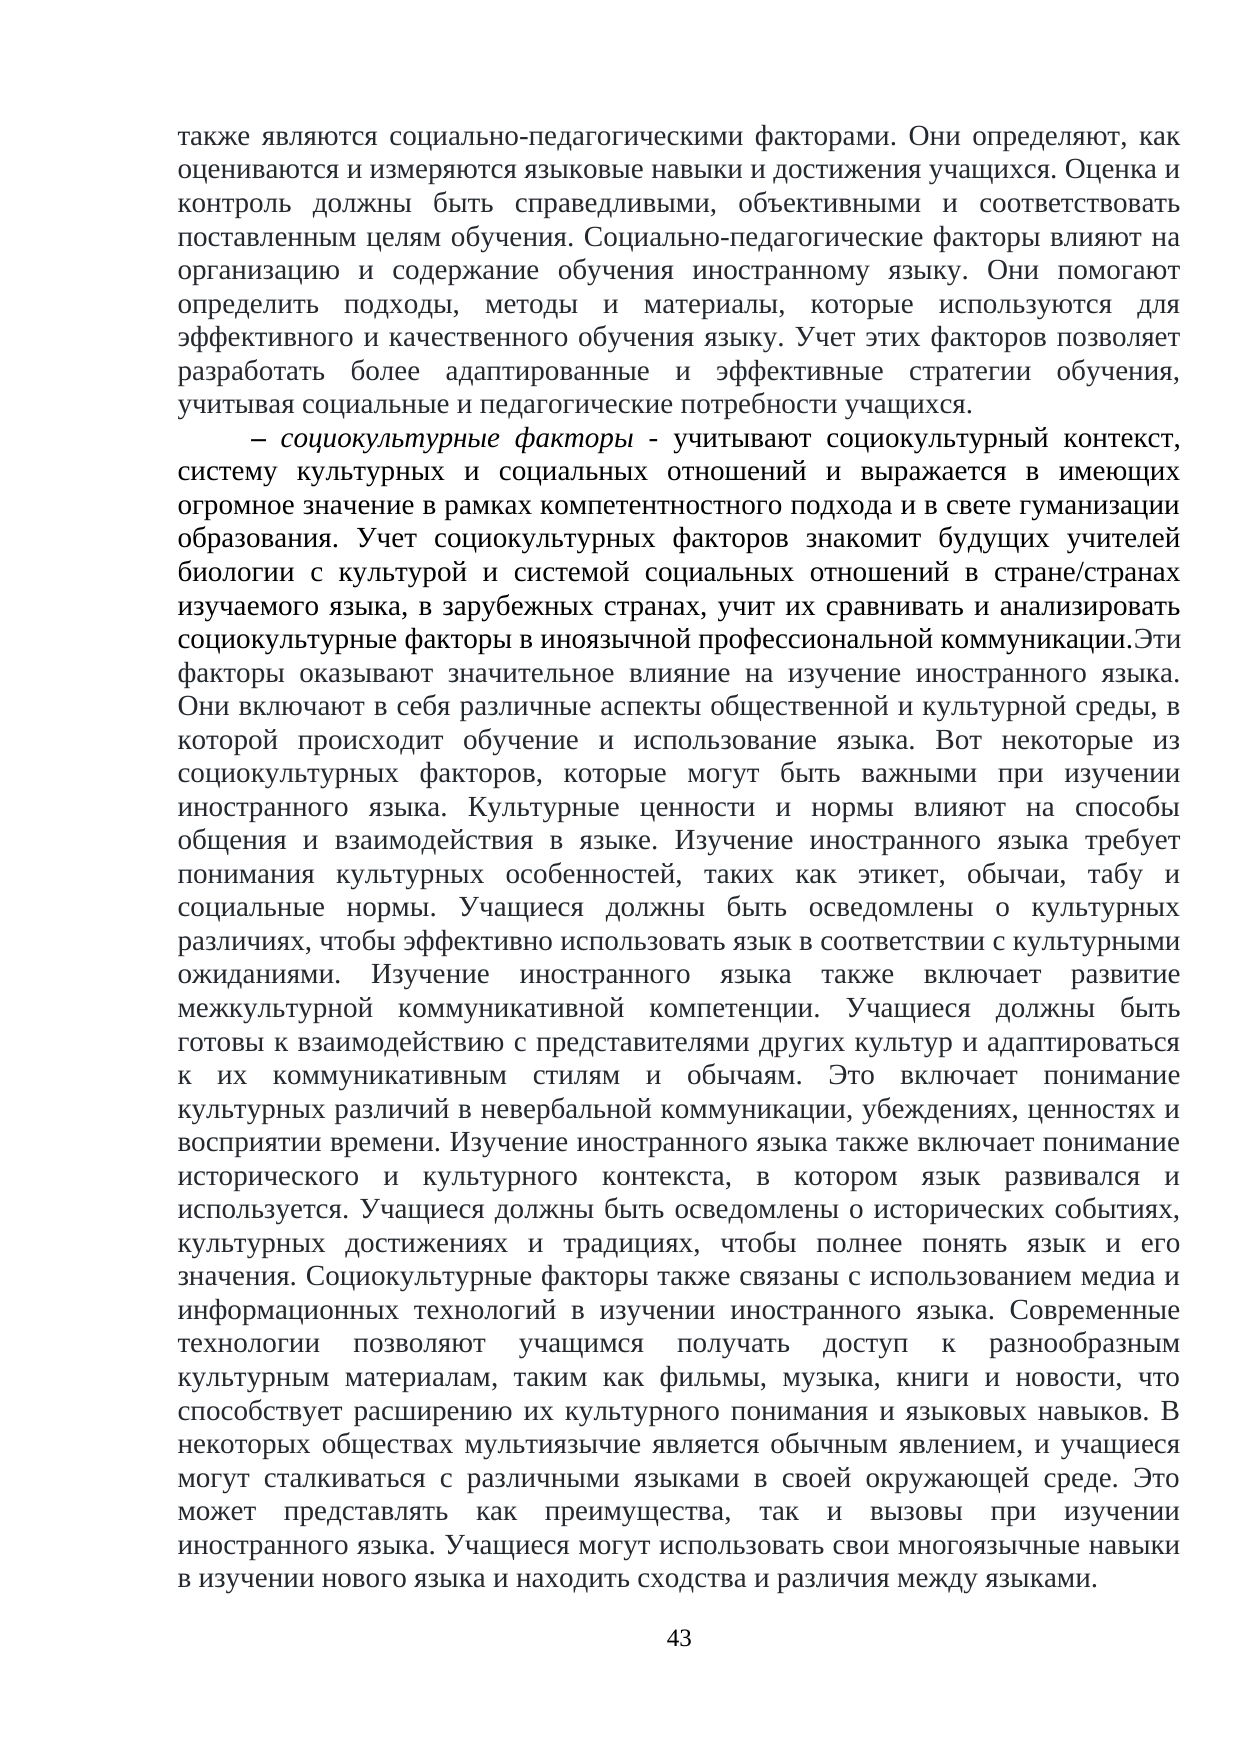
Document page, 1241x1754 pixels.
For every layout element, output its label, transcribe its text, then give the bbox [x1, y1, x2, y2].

text – социокультурные факторы - учитывают социокультурный контекст, систему культурных и социальных отношений и выражается в имеющих огромное значение в рамках компетентностного подхода и в свете гуманизации образования. Учет социокультурных факторов знакомит будущих учителей биологии с культурой и системой социальных отношений в стране/странах изучаемого языка, в зарубежных странах, учит их сравнивать и анализировать социокультурные факторы в иноязычной профессиональной коммуникации.Эти факторы оказывают значительное влияние на изучение иностранного языка. Они включают в себя различные аспекты общественной и культурной среды, в которой происходит обучение и использование языка. Вот некоторые из социокультурных факторов, которые могут быть важными при изучении иностранного языка. Культурные ценности и нормы влияют на способы общения и взаимодействия в языке. Изучение иностранного языка требует понимания культурных особенностей, таких как этикет, обычаи, табу и социальные нормы. Учащиеся должны быть осведомлены о культурных различиях, чтобы эффективно использовать язык в соответствии с культурными ожиданиями. Изучение иностранного языка также включает развитие межкультурной коммуникативной компетенции. Учащиеся должны быть готовы к взаимодействию с представителями других культур и адаптироваться к их коммуникативным стилям и обычаям. Это включает понимание культурных различий в невербальной коммуникации, убеждениях, ценностях и восприятии времени. Изучение иностранного языка также включает понимание исторического и культурного контекста, в котором язык развивался и используется. Учащиеся должны быть осведомлены о исторических событиях, культурных достижениях и традициях, чтобы полнее понять язык и его значения. Социокультурные факторы также связаны с использованием медиа и информационных технологий в изучении иностранного языка. Современные технологии позволяют учащимся получать доступ к разнообразным культурным материалам, таким как фильмы, музыка, книги и новости, что способствует расширению их культурного понимания и языковых навыков. В некоторых обществах мультиязычие является обычным явлением, и учащиеся могут сталкиваться с различными языками в своей окружающей среде. Это может представлять как преимущества, так и вызовы при изучении иностранного языка. Учащиеся могут использовать свои многоязычные навыки в изучении нового языка и находить сходства и различия между языками. [177, 420, 1181, 1594]
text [177, 118, 1181, 420]
